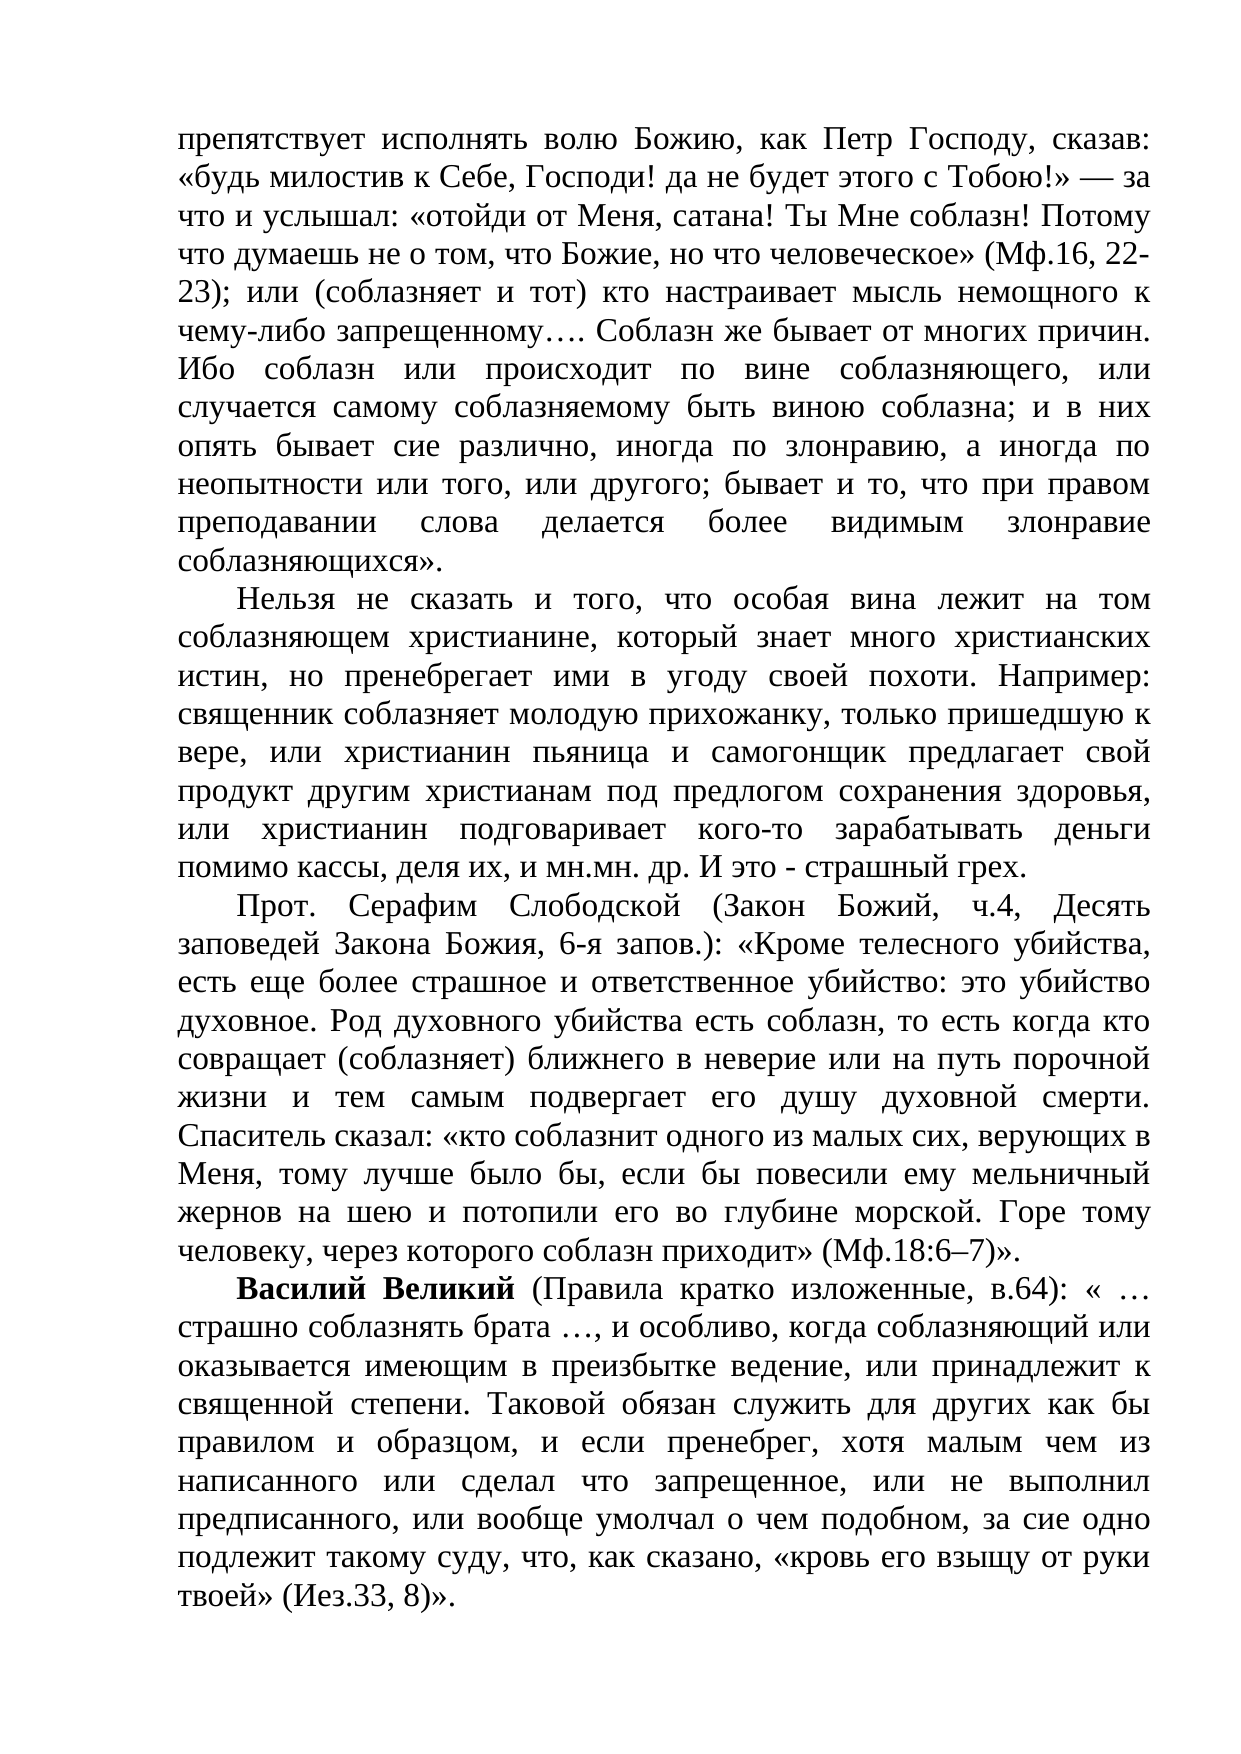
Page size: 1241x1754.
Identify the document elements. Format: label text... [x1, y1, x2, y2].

text Василий Великий (Правила кратко изложенные, в.64): « … страшно соблазнять брата …, и особливо, когда соблазняющий или оказывается имеющим в преизбытке ведение, или принадлежит к священной степени. Таковой обязан служить для других как бы правилом и образцом, и если пренебрег, хотя малым чем из написанного или сделал что запрещенное, или не выполнил предписанного, или вообще умолчал о чем подобном, за сие одно подлежит такому суду, что, как сказано, «кровь его взыщу от руки твоей» (Иез.33, 8)». [177, 1268, 1152, 1613]
text Прот. Серафим Слободской (Закон Божий, ч.4, Десять заповедей Закона Божия, 6-я запов.): «Кроме телесного убийства, есть еще более страшное и ответственное убийство: это убийство духовное. Род духовного убийства есть соблазн, то есть когда кто совращает (соблазняет) ближнего в неверие или на путь порочной жизни и тем самым подвергает его душу духовной смерти. Спаситель сказал: «кто соблазнит одного из малых сих, верующих в Меня, тому лучше было бы, если бы повесили ему мельничный жернов на шею и потопили его во глубине морской. Горе тому человеку, через которого соблазн приходит» (Мф.18:6–7)». [177, 885, 1152, 1268]
text Нельзя не сказать и того, что особая вина лежит на том соблазняющем христианине, который знает много христианских истин, но пренебрегает ими в угоду своей похоти. Например: священник соблазняет молодую прихожанку, только пришедшую к вере, или христианин пьяница и самогонщик предлагает свой продукт другим христианам под предлогом сохранения здоровья, или христианин подговаривает кого-то зарабатывать деньги помимо кассы, деля их, и мн.мн. др. И это - страшный грех. [177, 578, 1152, 885]
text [177, 118, 1152, 578]
